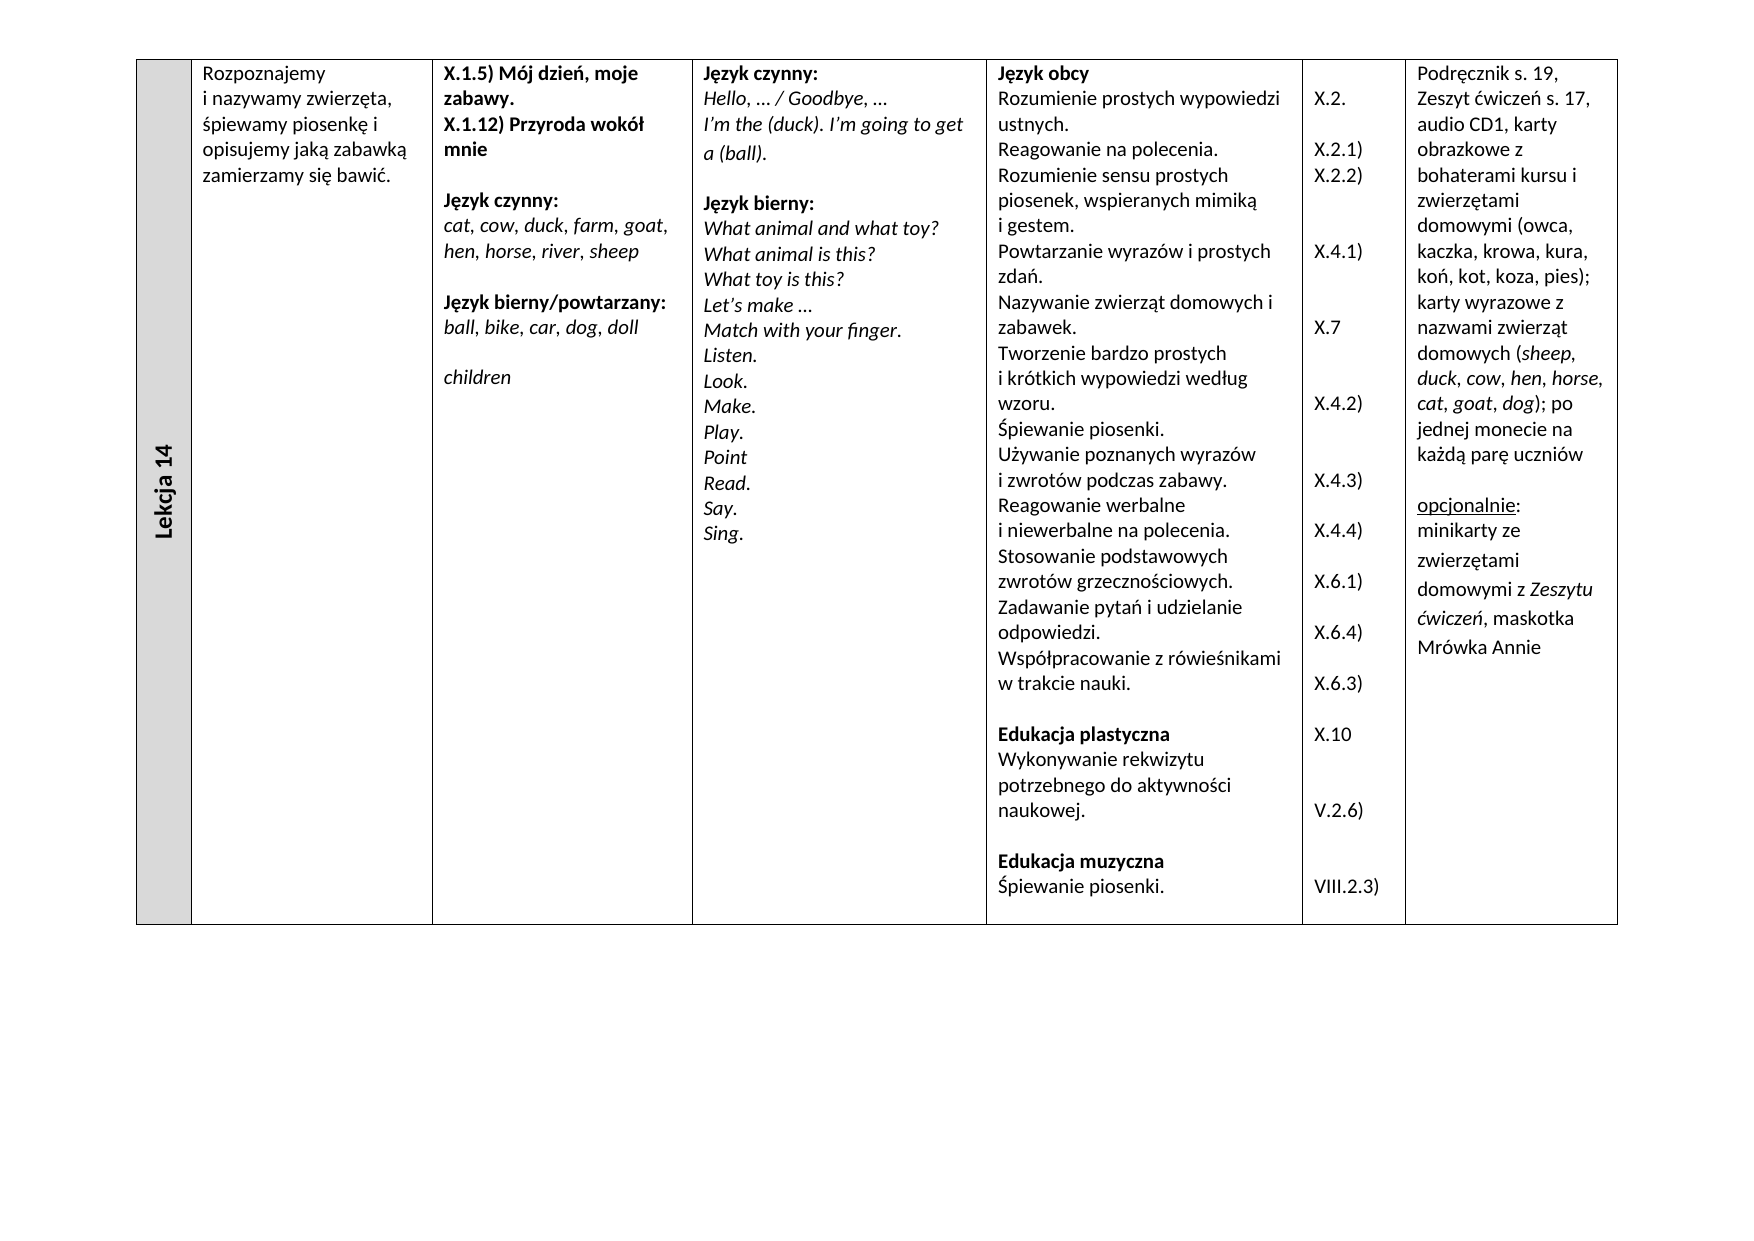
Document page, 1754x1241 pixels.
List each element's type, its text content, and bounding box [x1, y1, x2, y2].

table_cell X.2. X.2.1) X.2.2) X.4.1) X.7 X.4.2) X.4.3) X.4.4) X.6.1) X.6.4) X.6.3) X.10 V.2.6) VIII.2.3) [1303, 60, 1405, 924]
table_cell Rozpoznajemy i nazywamy zwierzęta, śpiewamy piosenkę i opisujemy jaką zabawką zamierzamy się bawić. [192, 60, 432, 924]
table_cell X.1.5) Mój dzień, moje zabawy. X.1.12) Przyroda wokół mnie Język czynny: cat, cow, duck, farm, goat, hen, horse, river, sheep Język bierny/powtarzany: ball, bike, car, dog, doll children [433, 60, 692, 924]
table_cell Podręcznik s. 19, Zeszyt ćwiczeń s. 17, audio CD1, karty obrazkowe z bohaterami kursu i zwierzętami domowymi (owca, kaczka, krowa, kura, koń, kot, koza, pies); karty wyrazowe z nazwami zwierząt domowych (sheep, duck, cow, hen, horse, cat, goat, dog); po jednej monecie na każdą parę uczniów opcjonalnie: minikarty ze zwierzętami domowymi z Zeszytu ćwiczeń, maskotka Mrówka Annie [1406, 60, 1617, 924]
table_cell Lekcja 14 [137, 60, 191, 924]
table_cell Język czynny: Hello, … / Goodbye, … I’m the (duck). I’m going to get a (ball). Język bierny: What animal and what toy? What animal is this? What toy is this? Let’s make … Match with your finger. Listen. Look. Make. Play. Point Read. Say. Sing. [693, 60, 986, 924]
table_cell Język obcy Rozumienie prostych wypowiedzi ustnych. Reagowanie na polecenia. Rozumienie sensu prostych piosenek, wspieranych mimiką i gestem. Powtarzanie wyrazów i prostych zdań. Nazywanie zwierząt domowych i zabawek. Tworzenie bardzo prostych i krótkich wypowiedzi według wzoru. Śpiewanie piosenki. Używanie poznanych wyrazów i zwrotów podczas zabawy. Reagowanie werbalne i niewerbalne na polecenia. Stosowanie podstawowych zwrotów grzecznościowych. Zadawanie pytań i udzielanie odpowiedzi. Współpracowanie z rówieśnikami w trakcie nauki. Edukacja plastyczna Wykonywanie rekwizytu potrzebnego do aktywności naukowej. Edukacja muzyczna Śpiewanie piosenki. [987, 60, 1302, 924]
